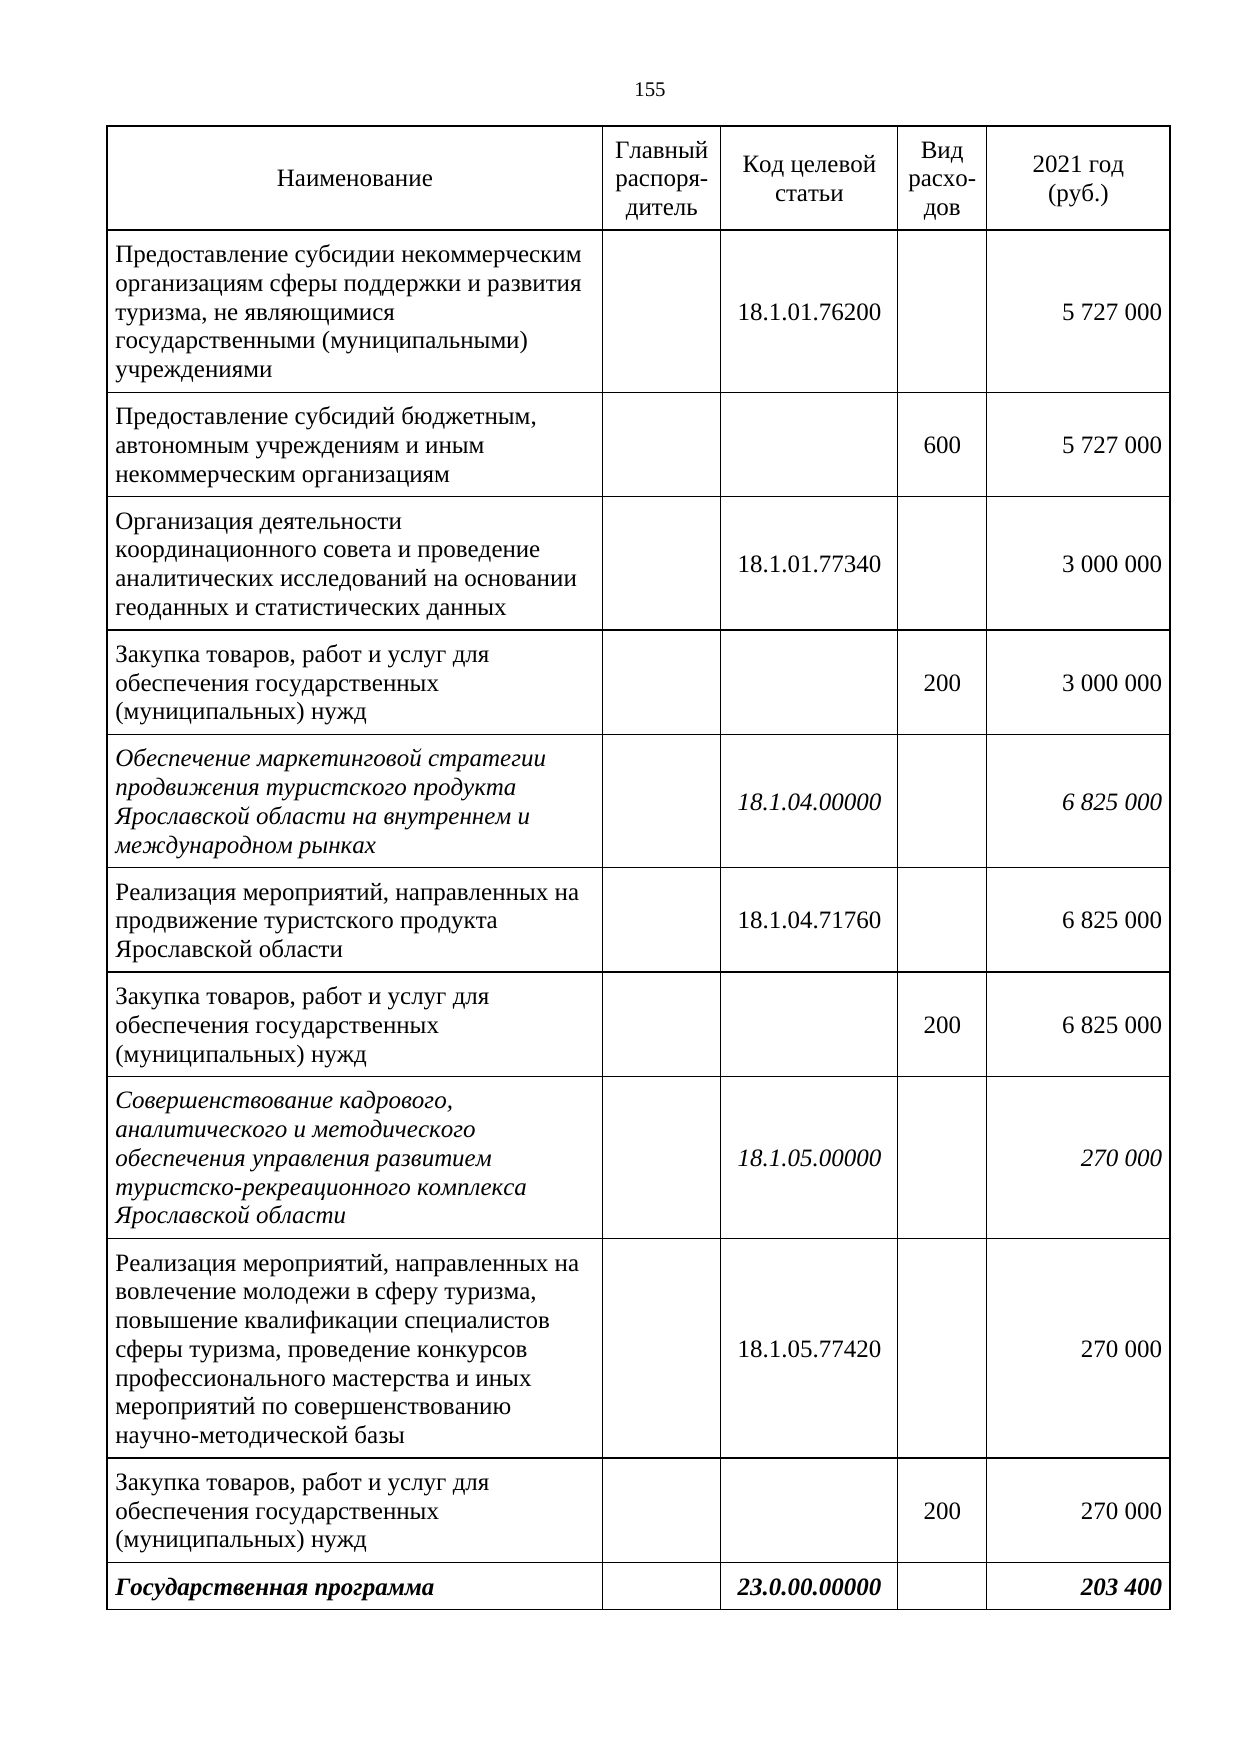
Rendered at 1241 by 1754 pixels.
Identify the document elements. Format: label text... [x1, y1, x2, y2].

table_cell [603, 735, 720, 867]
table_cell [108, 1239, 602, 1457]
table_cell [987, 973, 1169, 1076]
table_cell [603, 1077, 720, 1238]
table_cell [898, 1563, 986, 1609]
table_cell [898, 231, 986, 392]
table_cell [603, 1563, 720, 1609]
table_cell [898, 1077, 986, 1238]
table_header Код целевой статьи [721, 127, 897, 229]
table_header Вид расхо-дов [898, 127, 986, 229]
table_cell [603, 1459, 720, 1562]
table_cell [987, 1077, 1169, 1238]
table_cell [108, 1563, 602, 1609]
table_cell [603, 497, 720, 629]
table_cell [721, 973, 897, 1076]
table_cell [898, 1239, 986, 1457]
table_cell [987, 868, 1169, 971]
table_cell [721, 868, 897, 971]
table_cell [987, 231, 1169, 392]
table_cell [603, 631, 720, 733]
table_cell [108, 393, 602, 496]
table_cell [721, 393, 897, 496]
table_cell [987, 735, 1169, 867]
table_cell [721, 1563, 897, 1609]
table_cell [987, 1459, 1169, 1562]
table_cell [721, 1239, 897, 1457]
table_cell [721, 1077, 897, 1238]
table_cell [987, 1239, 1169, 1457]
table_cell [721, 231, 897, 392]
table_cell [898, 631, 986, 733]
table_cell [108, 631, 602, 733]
table_header 2021 год (руб.) [987, 127, 1169, 229]
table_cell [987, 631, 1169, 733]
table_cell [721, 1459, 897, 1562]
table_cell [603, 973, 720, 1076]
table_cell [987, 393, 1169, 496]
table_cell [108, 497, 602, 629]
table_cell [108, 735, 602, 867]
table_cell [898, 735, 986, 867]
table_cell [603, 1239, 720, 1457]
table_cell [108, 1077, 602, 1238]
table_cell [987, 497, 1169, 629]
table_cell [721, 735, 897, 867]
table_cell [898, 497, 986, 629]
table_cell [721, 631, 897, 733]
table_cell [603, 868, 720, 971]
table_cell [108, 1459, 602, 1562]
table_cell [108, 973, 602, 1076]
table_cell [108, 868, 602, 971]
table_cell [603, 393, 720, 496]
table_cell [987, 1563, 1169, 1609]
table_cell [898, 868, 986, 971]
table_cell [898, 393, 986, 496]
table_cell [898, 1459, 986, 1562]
table_header Наименование [108, 127, 602, 229]
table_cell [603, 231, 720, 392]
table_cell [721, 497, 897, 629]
table_header Главный распоря-дитель [603, 127, 720, 229]
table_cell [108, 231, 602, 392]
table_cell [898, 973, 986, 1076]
